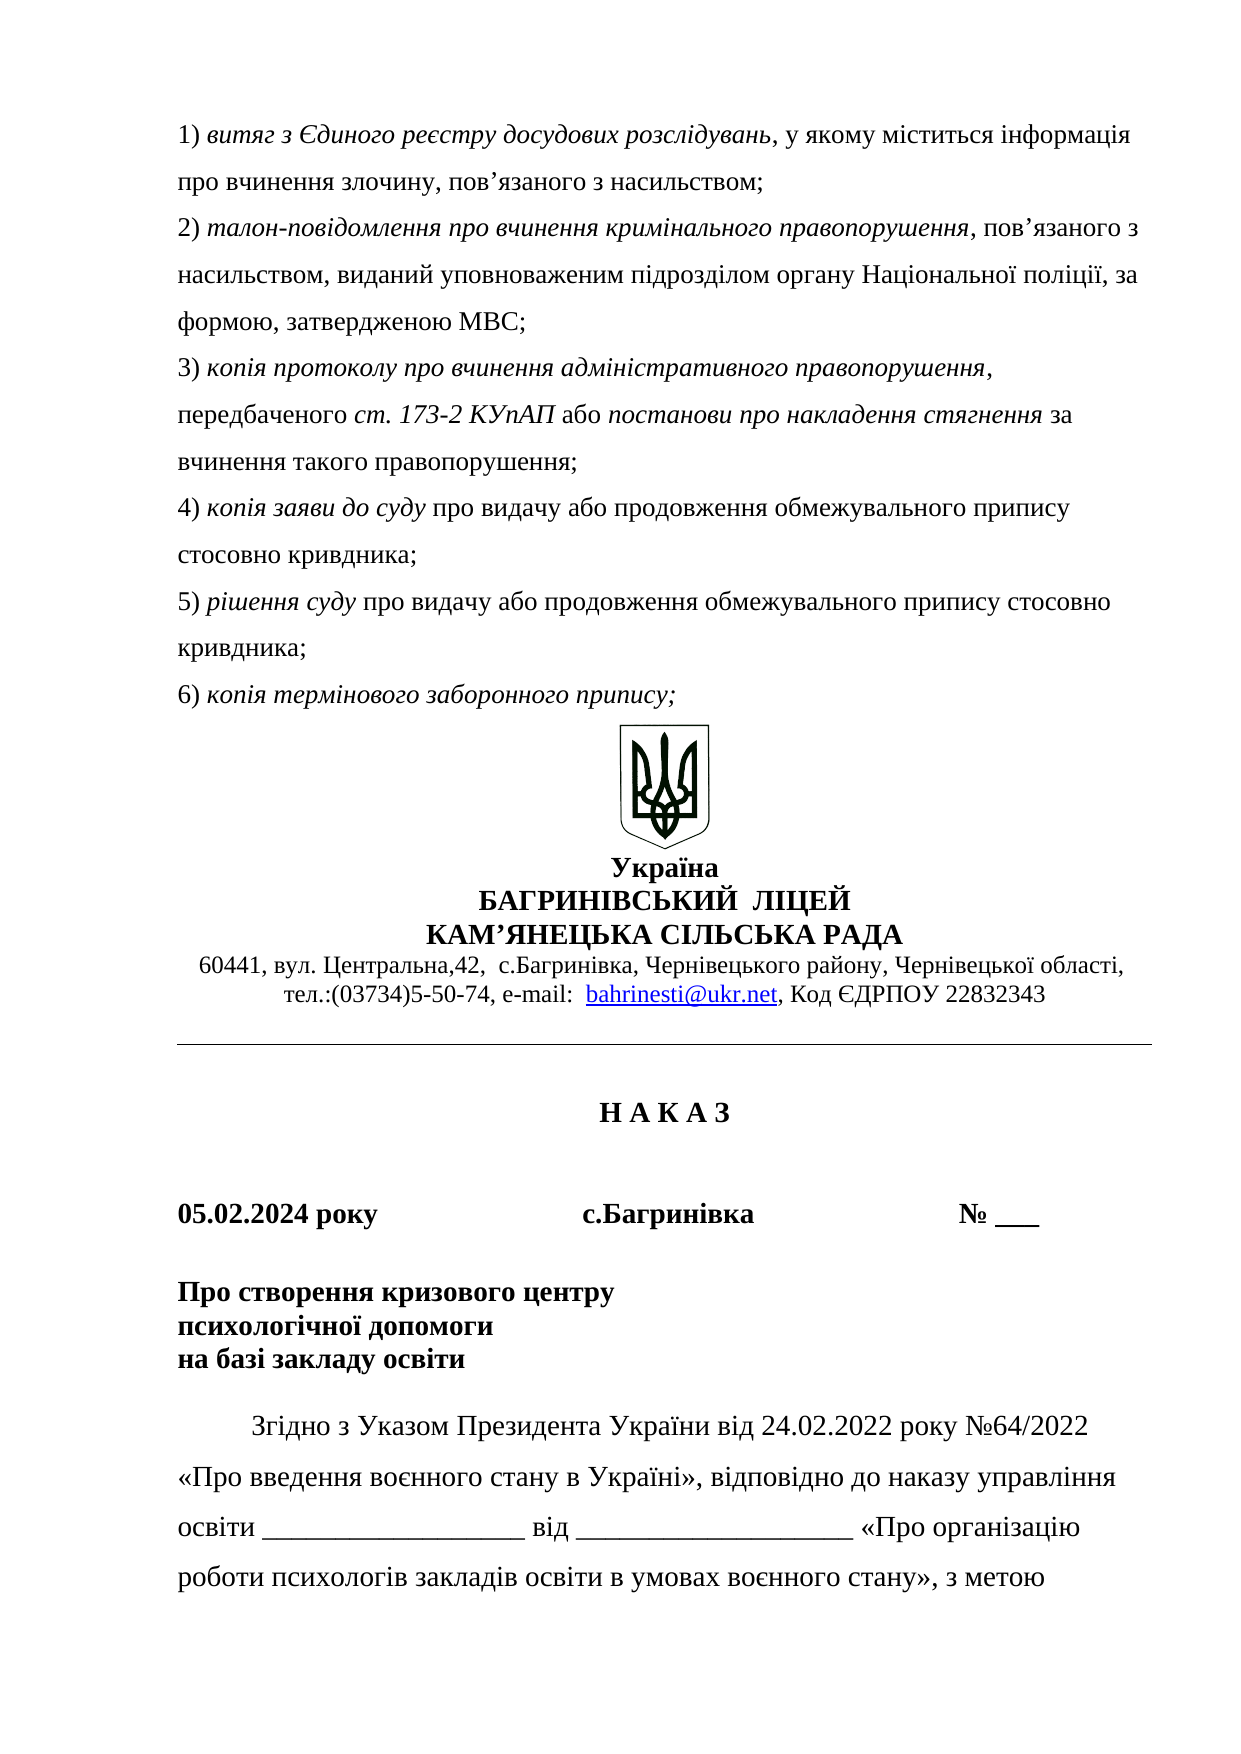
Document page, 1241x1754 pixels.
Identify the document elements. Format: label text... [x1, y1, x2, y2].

text 05.02.2024 року с.Багринівка № ___ [177, 1196, 1152, 1229]
text Н А К А З [177, 1095, 1152, 1129]
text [177, 1408, 1152, 1593]
text КАМ’ЯНЕЦЬКА СІЛЬСЬКА РАДА [177, 917, 1152, 950]
text на базі закладу освіти [177, 1341, 1152, 1375]
text Про створення кризового центру [177, 1274, 1152, 1308]
text БАГРИНІВСЬКИЙ ЛІЦЕЙ [177, 883, 1152, 917]
text психологічної допомоги [177, 1308, 1152, 1341]
text 60441, вул. Центральна,42, с.Багринівка, Чернівецького району, Чернівецької області, [177, 950, 1152, 979]
text 2) талон-повідомлення про вчинення кримінального правопорушення, пов’язаного з насильством, виданий уповноваженим підрозділом органу Національної поліції, за формою, затвердженою МВС; [177, 211, 1152, 336]
text 3) копія протоколу про вчинення адміністративного правопорушення, передбаченого ст. 173-2 КУпАП або постанови про накладення стягнення за вчинення такого правопорушення; [177, 351, 1152, 476]
text 6) копія термінового заборонного припису; [177, 678, 1152, 709]
text 1) витяг з Єдиного реєстру досудових розслідувань, у якому міститься інформація про вчинення злочину, пов’язаного з насильством; [177, 118, 1152, 196]
picture [619, 724, 710, 850]
text 4) копія заяви до суду про видачу або продовження обмежувального припису стосовно кривдника; [177, 491, 1152, 569]
text Україна [177, 850, 1152, 883]
text 5) рішення суду про видачу або продовження обмежувального припису стосовно кривдника; [177, 585, 1152, 663]
text тел.:(03734)5-50-74, е-mail: bahrinesti@ukr.net, Код ЄДРПОУ 22832343 [177, 979, 1152, 1008]
